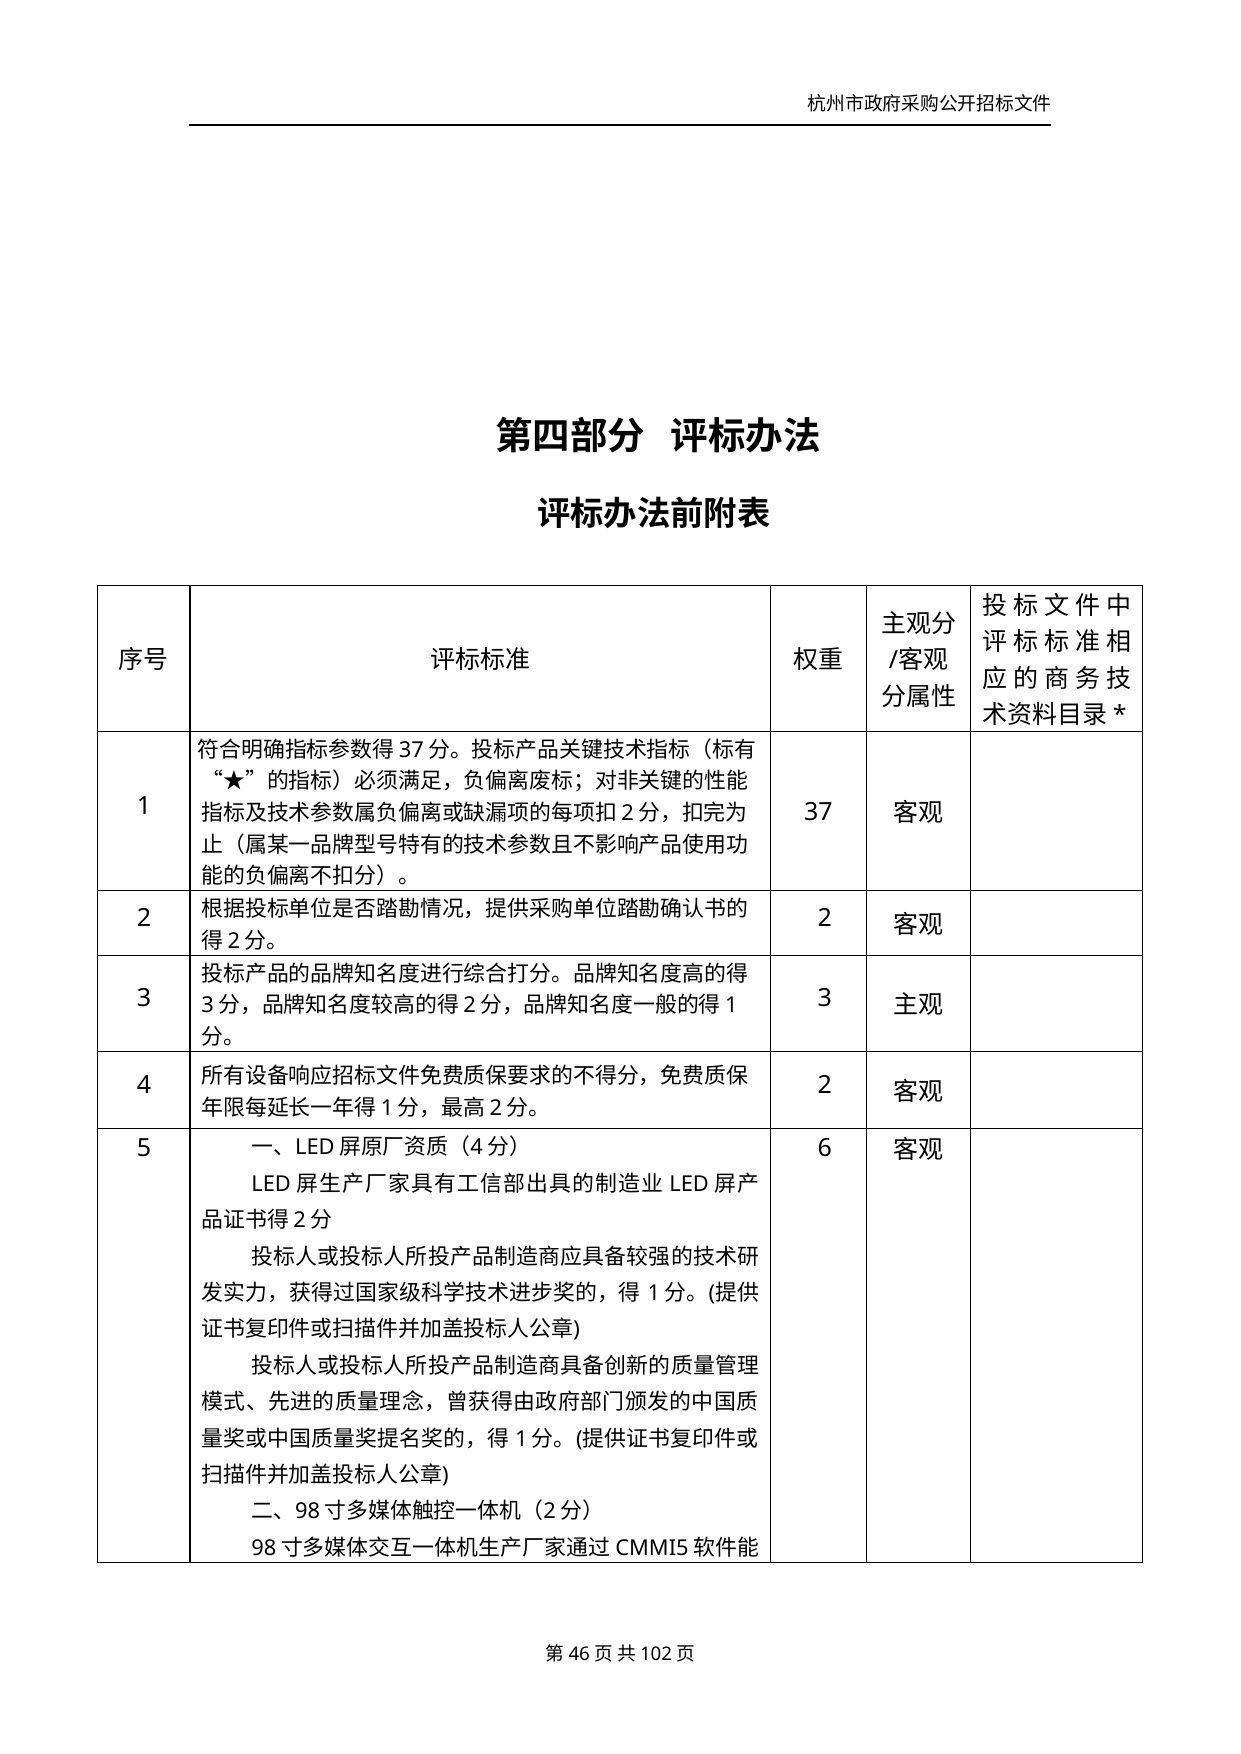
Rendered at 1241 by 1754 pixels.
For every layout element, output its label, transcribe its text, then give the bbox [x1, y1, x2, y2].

table_cell [971, 956, 1142, 1051]
table_header 主观分/客观分属性 [867, 586, 970, 731]
table_cell 2 [771, 1052, 866, 1128]
table_cell 37 [771, 732, 866, 890]
table_cell 投标产品的品牌知名度进行综合打分。品牌知名度高的得3分，品牌知名度较高的得2分，品牌知名度一般的得1分。 [191, 956, 770, 1051]
table_cell 2 [771, 891, 866, 954]
table_header 权重 [771, 586, 866, 731]
table_cell 5 [98, 1129, 189, 1562]
text 评标办法前附表 [189, 487, 1051, 535]
table_header 评标标准 [191, 586, 770, 731]
table_header 序号 [98, 586, 189, 731]
table_cell [971, 1052, 1142, 1128]
table_cell 客观 [867, 732, 970, 890]
table_header 投标文件中评标标准相应的商务技术资料目录 * [971, 586, 1142, 731]
table_cell 6 [771, 1129, 866, 1562]
table_cell 客观 [867, 891, 970, 954]
table_cell 符合明确指标参数得37分。投标产品关键技术指标（标有“★”的指标）必须满足，负偏离废标；对非关键的性能指标及技术参数属负偏离或缺漏项的每项扣2分，扣完为止（属某一品牌型号特有的技术参数且不影响产品使用功能的负偏离不扣分）。 [191, 732, 770, 890]
table_cell 1 [98, 732, 189, 890]
table_cell 所有设备响应招标文件免费质保要求的不得分，免费质保年限每延长一年得1分，最高2分。 [191, 1052, 770, 1128]
table_cell 3 [771, 956, 866, 1051]
table_cell [971, 732, 1142, 890]
table_cell 2 [98, 891, 189, 954]
table_cell [971, 1129, 1142, 1562]
table_cell 主观 [867, 956, 970, 1051]
table_cell 3 [98, 956, 189, 1051]
table_cell 根据投标单位是否踏勘情况，提供采购单位踏勘确认书的得2分。 [191, 891, 770, 954]
table_cell 客观 [867, 1052, 970, 1128]
text 第四部分 评标办法 [189, 406, 1051, 460]
table_cell 4 [98, 1052, 189, 1128]
table_cell 客观 [867, 1129, 970, 1562]
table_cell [191, 1129, 770, 1562]
table_cell [971, 891, 1142, 954]
